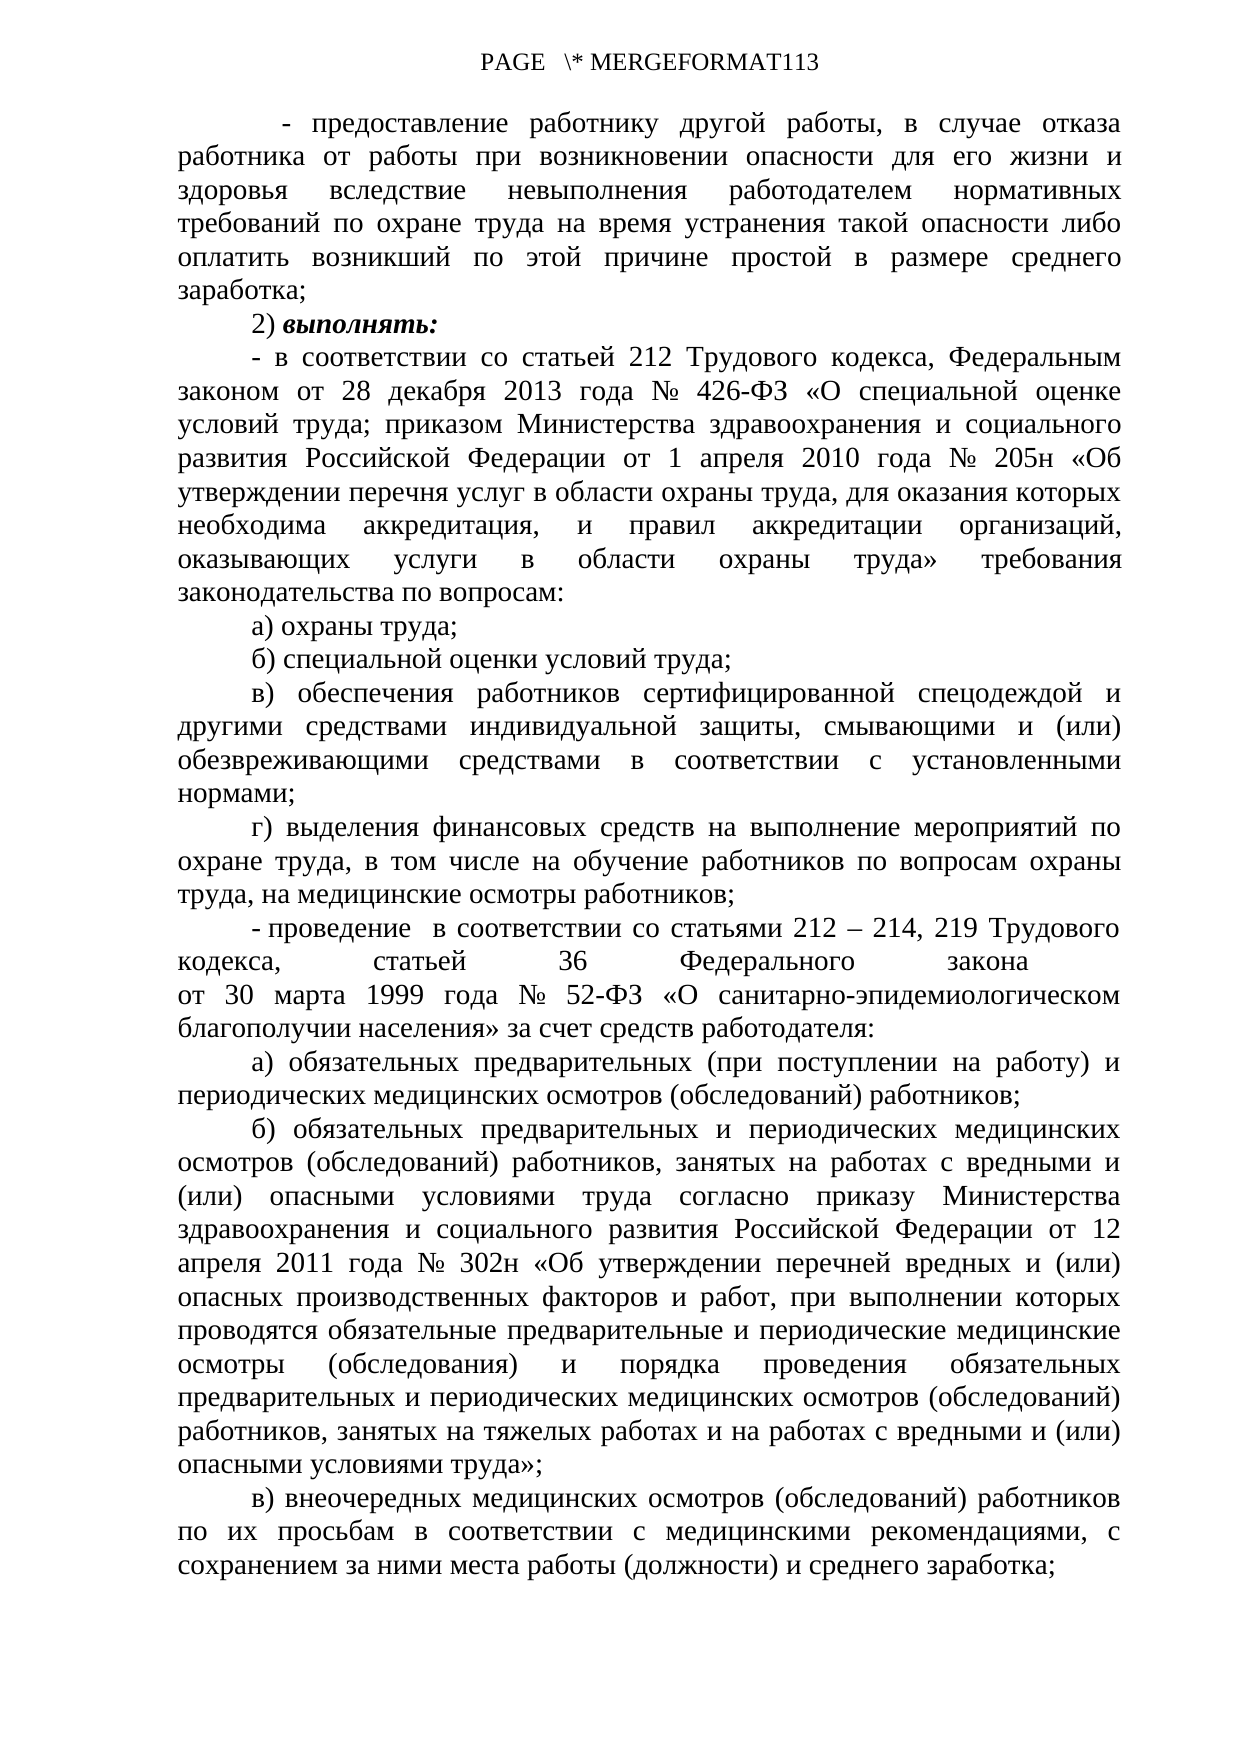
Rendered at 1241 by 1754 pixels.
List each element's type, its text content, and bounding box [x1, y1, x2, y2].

text 2) выполнять: [177, 306, 1122, 339]
text - предоставление работнику другой работы, в случае отказа работника от работы при возникновении опасности для его жизни и здоровья вследствие невыполнения работодателем нормативных требований по охране труда на время устранения такой опасности либо оплатить возникший по этой причине простой в размере среднего заработка; [177, 105, 1122, 306]
text г) выделения финансовых средств на выполнение мероприятий по охране труда, в том числе на обучение работников по вопросам охраны труда, на медицинские осмотры работников; [177, 809, 1122, 910]
text а) обязательных предварительных (при поступлении на работу) и периодических медицинских осмотров (обследований) работников; [177, 1044, 1121, 1111]
text а) охраны труда; [177, 608, 1122, 641]
text в) обеспечения работников сертифицированной спецодеждой и другими средствами индивидуальной защиты, смывающими и (или) обезвреживающими средствами в соответствии с установленными нормами; [177, 675, 1122, 809]
text - проведение в соответствии со статьями 212 – 214, 219 Трудового кодекса, статьей 36 Федерального закона от 30 марта 1999 года № 52-ФЗ «О санитарно-эпидемиологическом благополучии населения» за счет средств работодателя: [177, 910, 1121, 1044]
text б) обязательных предварительных и периодических медицинских осмотров (обследований) работников, занятых на работах с вредными и (или) опасными условиями труда согласно приказу Министерства здравоохранения и социального развития Российской Федерации от 12 апреля 2011 года № 302н «Об утверждении перечней вредных и (или) опасных производственных факторов и работ, при выполнении которых проводятся обязательные предварительные и периодические медицинские осмотры (обследования) и порядка проведения обязательных предварительных и периодических медицинских осмотров (обследований) работников, занятых на тяжелых работах и на работах с вредными и (или) опасными условиями труда»; [177, 1111, 1121, 1480]
text - в соответствии со статьей 212 Трудового кодекса, Федеральным законом от 28 декабря 2013 года № 426-ФЗ «О специальной оценке условий труда; приказом Министерства здравоохранения и социального развития Российской Федерации от 1 апреля 2010 года № 205н «Об утверждении перечня услуг в области охраны труда, для оказания которых необходима аккредитация, и правил аккредитации организаций, оказывающих услуги в области охраны труда» требования законодательства по вопросам: [177, 339, 1122, 608]
text б) специальной оценки условий труда; [177, 641, 1122, 675]
text в) внеочередных медицинских осмотров (обследований) работников по их просьбам в соответствии с медицинскими рекомендациями, с сохранением за ними места работы (должности) и среднего заработка; [177, 1480, 1121, 1581]
